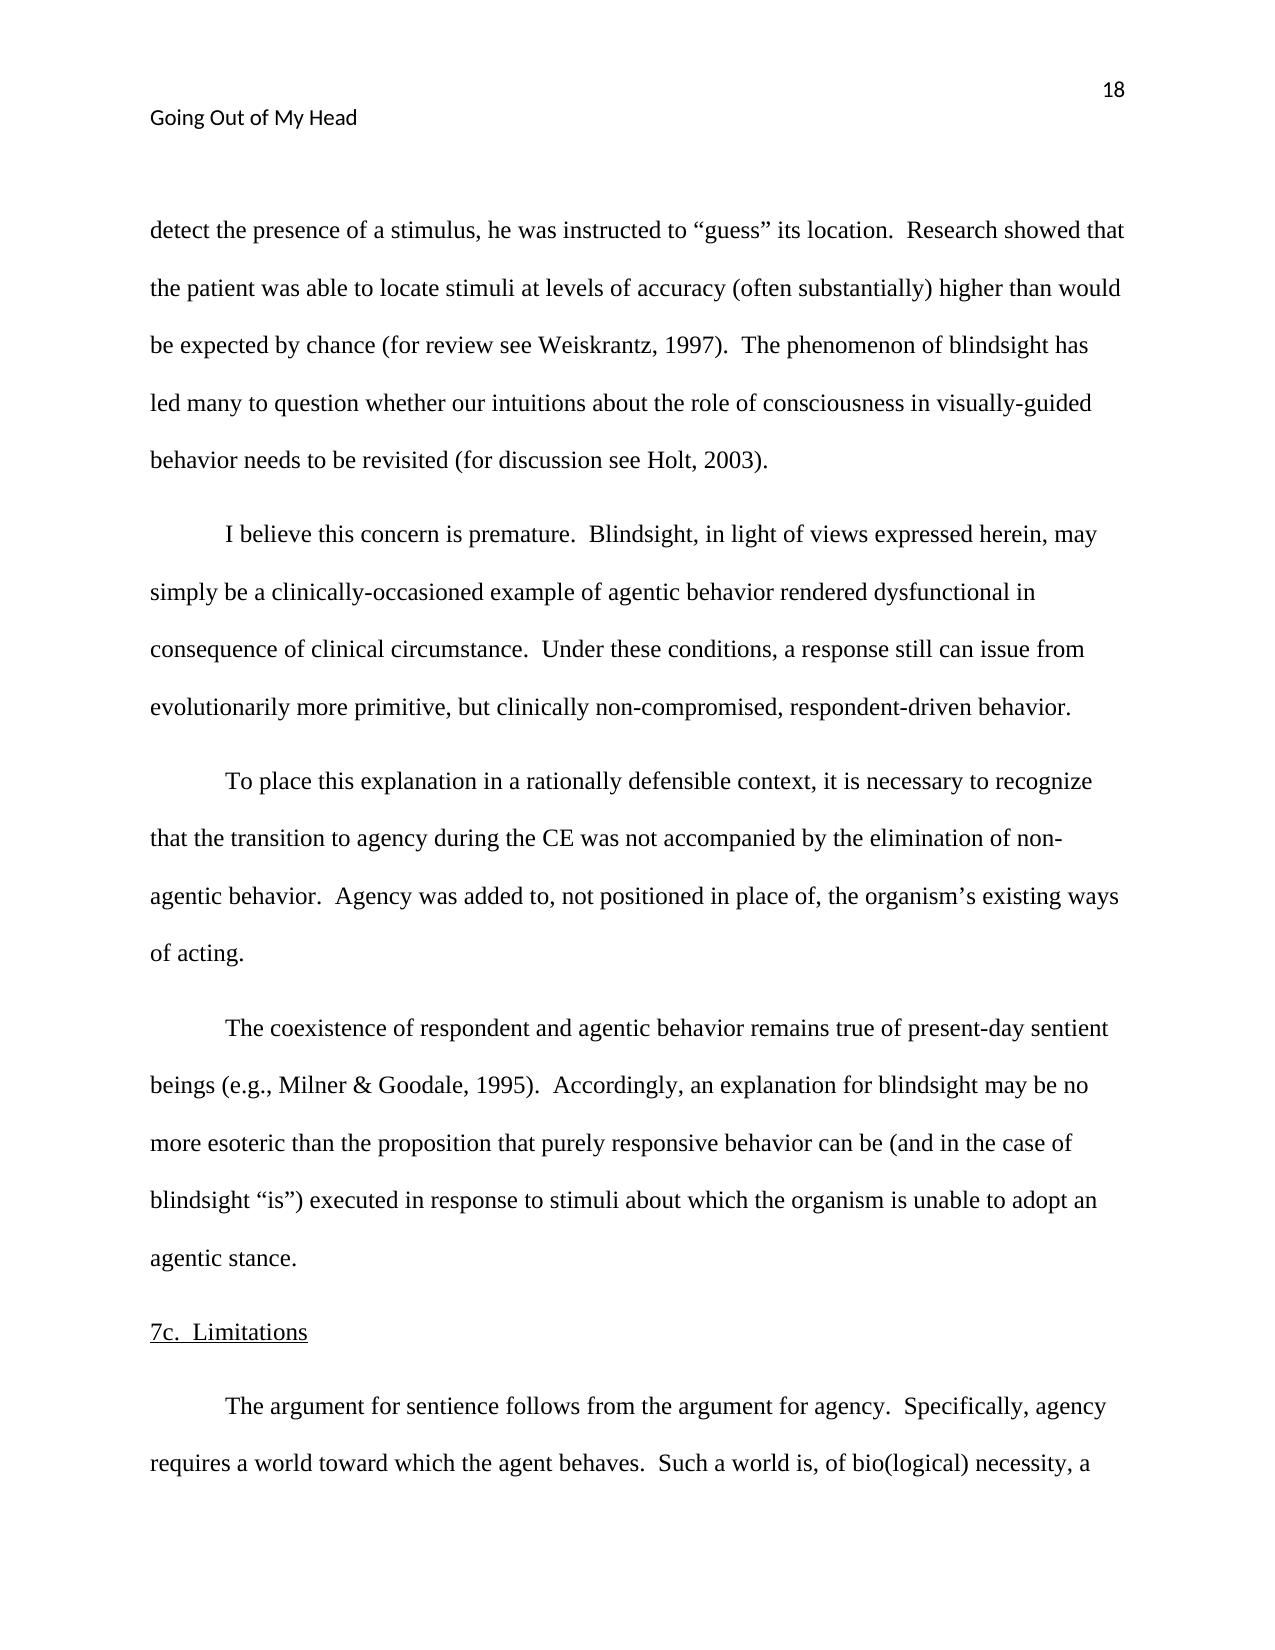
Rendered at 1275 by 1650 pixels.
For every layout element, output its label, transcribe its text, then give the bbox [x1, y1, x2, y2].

text I believe this concern is premature. Blindsight, in light of views expressed herein, may simply be a clinically-occasioned example of agentic behavior rendered dysfunctional in consequence of clinical circumstance. Under these conditions, a response still can issue from evolutionarily more primitive, but clinically non-compromised, respondent-driven behavior. [150, 519, 1125, 721]
text 7c. Limitations [150, 1317, 1125, 1346]
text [150, 215, 1125, 474]
text The coexistence of respondent and agentic behavior remains true of present-day sentient beings (e.g., Milner & Goodale, 1995). Accordingly, an explanation for blindsight may be no more esoteric than the proposition that purely responsive behavior can be (and in the case of blindsight “is”) executed in response to stimuli about which the organism is unable to adopt an agentic stance. [150, 1013, 1125, 1271]
text To place this explanation in a rationally defensible context, it is necessary to recognize that the transition to agency during the CE was not accompanied by the elimination of non-agentic behavior. Agency was added to, not positioned in place of, the organism’s existing ways of acting. [150, 766, 1125, 967]
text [150, 1391, 1125, 1477]
